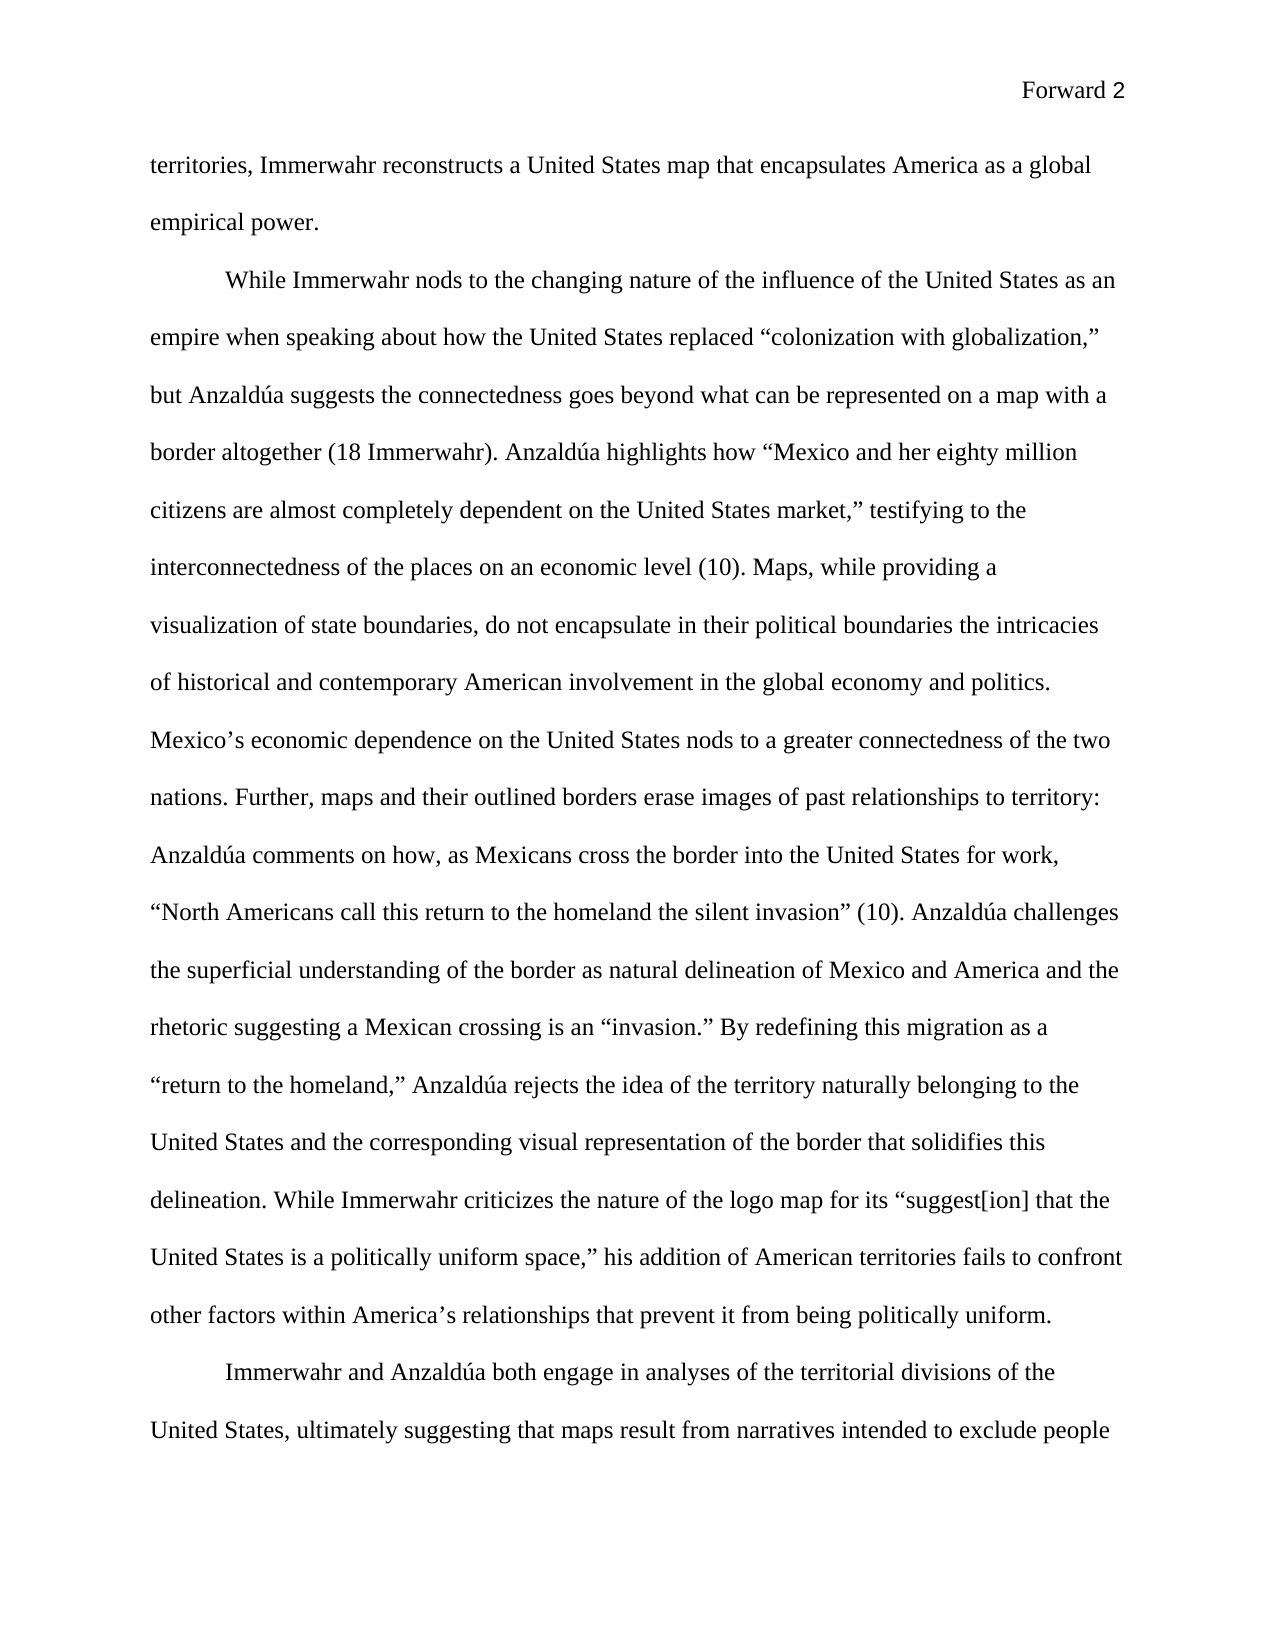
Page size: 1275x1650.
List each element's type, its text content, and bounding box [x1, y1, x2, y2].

text While Immerwahr nods to the changing nature of the influence of the United States as an empire when speaking about how the United States replaced “colonization with globalization,” but Anzaldúa suggests the connectedness goes beyond what can be represented on a map with a border altogether (18 Immerwahr). Anzaldúa highlights how “Mexico and her eighty million citizens are almost completely dependent on the United States market,” testifying to the interconnectedness of the places on an economic level (10). Maps, while providing a visualization of state boundaries, do not encapsulate in their political boundaries the intricacies of historical and contemporary American involvement in the global economy and politics. Mexico’s economic dependence on the United States nods to a greater connectedness of the two nations. Further, maps and their outlined borders erase images of past relationships to territory: Anzaldúa comments on how, as Mexicans cross the border into the United States for work, “North Americans call this return to the homeland the silent invasion” (10). Anzaldúa challenges the superficial understanding of the border as natural delineation of Mexico and America and the rhetoric suggesting a Mexican crossing is an “invasion.” By redefining this migration as a “return to the homeland,” Anzaldúa rejects the idea of the territory naturally belonging to the United States and the corresponding visual representation of the border that solidifies this delineation. While Immerwahr criticizes the nature of the logo map for its “suggest[ion] that the United States is a politically uniform space,” his addition of American territories fails to confront other factors within America’s relationships that prevent it from being politically uniform. [150, 265, 1125, 1329]
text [150, 150, 1125, 236]
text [150, 1357, 1125, 1444]
